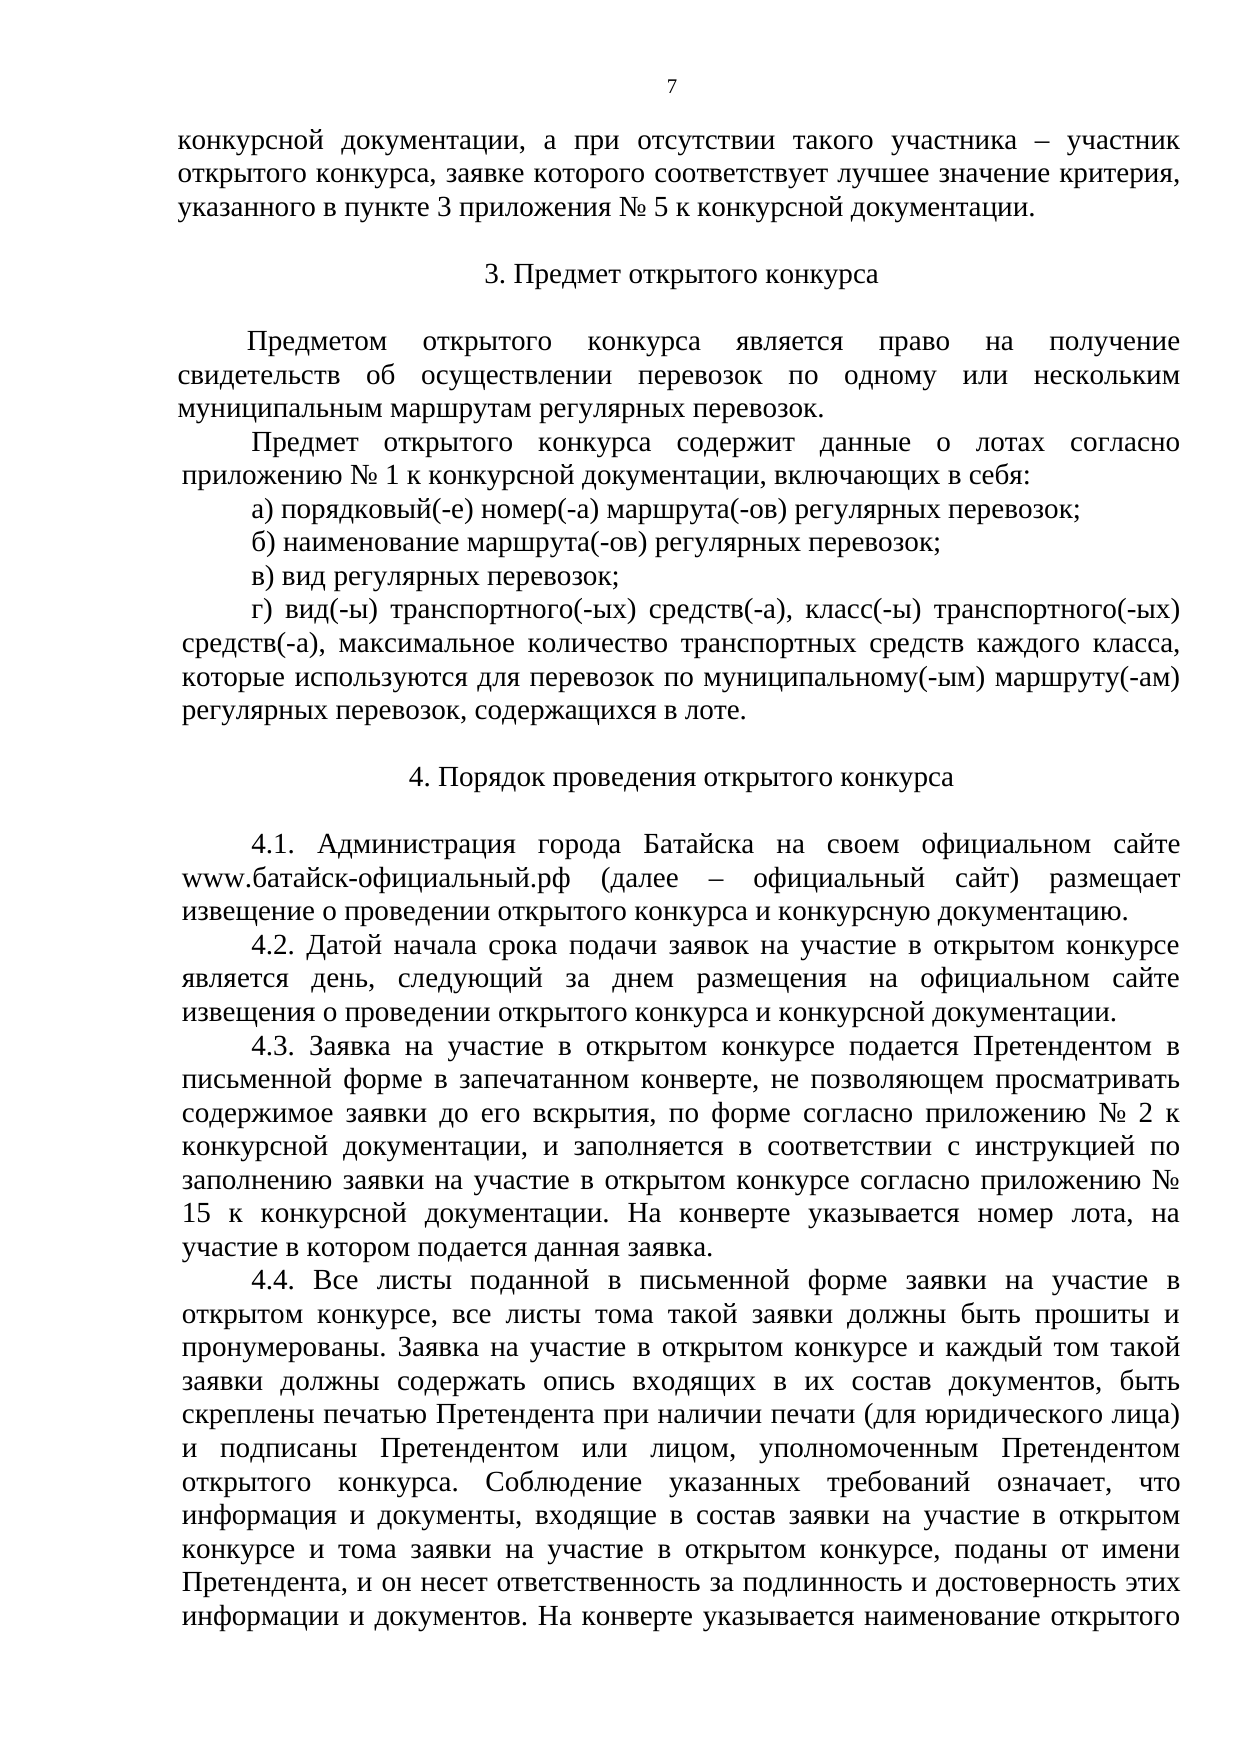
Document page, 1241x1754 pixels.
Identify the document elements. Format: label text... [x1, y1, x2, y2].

text г) вид(-ы) транспортного(-ых) средств(-а), класс(-ы) транспортного(-ых) средств(-а), максимальное количество транспортных средств каждого класса, которые используются для перевозок по муниципальному(-ым) маршруту(-ам) регулярных перевозок, содержащихся в лоте. [182, 592, 1181, 726]
text в) вид регулярных перевозок; [182, 558, 1181, 592]
text 4.3. Заявка на участие в открытом конкурсе подается Претендентом в письменной форме в запечатанном конверте, не позволяющем просматривать содержимое заявки до его вскрытия, по форме согласно приложению № 2 к конкурсной документации, и заполняется в соответствии с инструкцией по заполнению заявки на участие в открытом конкурсе согласно приложению № 15 к конкурсной документации. На конверте указывается номер лота, на участие в котором подается данная заявка. [182, 1028, 1181, 1262]
text 4.1. Администрация города Батайска на своем официальном сайте www.батайск-официальный.рф (далее – официальный сайт) размещает извещение о проведении открытого конкурса и конкурсную документацию. [182, 826, 1181, 927]
text 3. Предмет открытого конкурса [182, 256, 1181, 290]
text 4.2. Датой начала срока подачи заявок на участие в открытом конкурсе является день, следующий за днем размещения на официальном сайте извещения о проведении открытого конкурса и конкурсной документации. [182, 927, 1181, 1028]
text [182, 1262, 1181, 1631]
text б) наименование маршрута(-ов) регулярных перевозок; [182, 524, 1181, 558]
text 4. Порядок проведения открытого конкурса [182, 759, 1181, 793]
text Предмет открытого конкурса содержит данные о лотах согласно приложению № 1 к конкурсной документации, включающих в себя: [182, 424, 1181, 491]
text а) порядковый(-е) номер(-а) маршрута(-ов) регулярных перевозок; [182, 491, 1181, 524]
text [177, 122, 1181, 223]
text Предметом открытого конкурса является право на получение свидетельств об осуществлении перевозок по одному или нескольким муниципальным маршрутам регулярных перевозок. [177, 323, 1181, 424]
